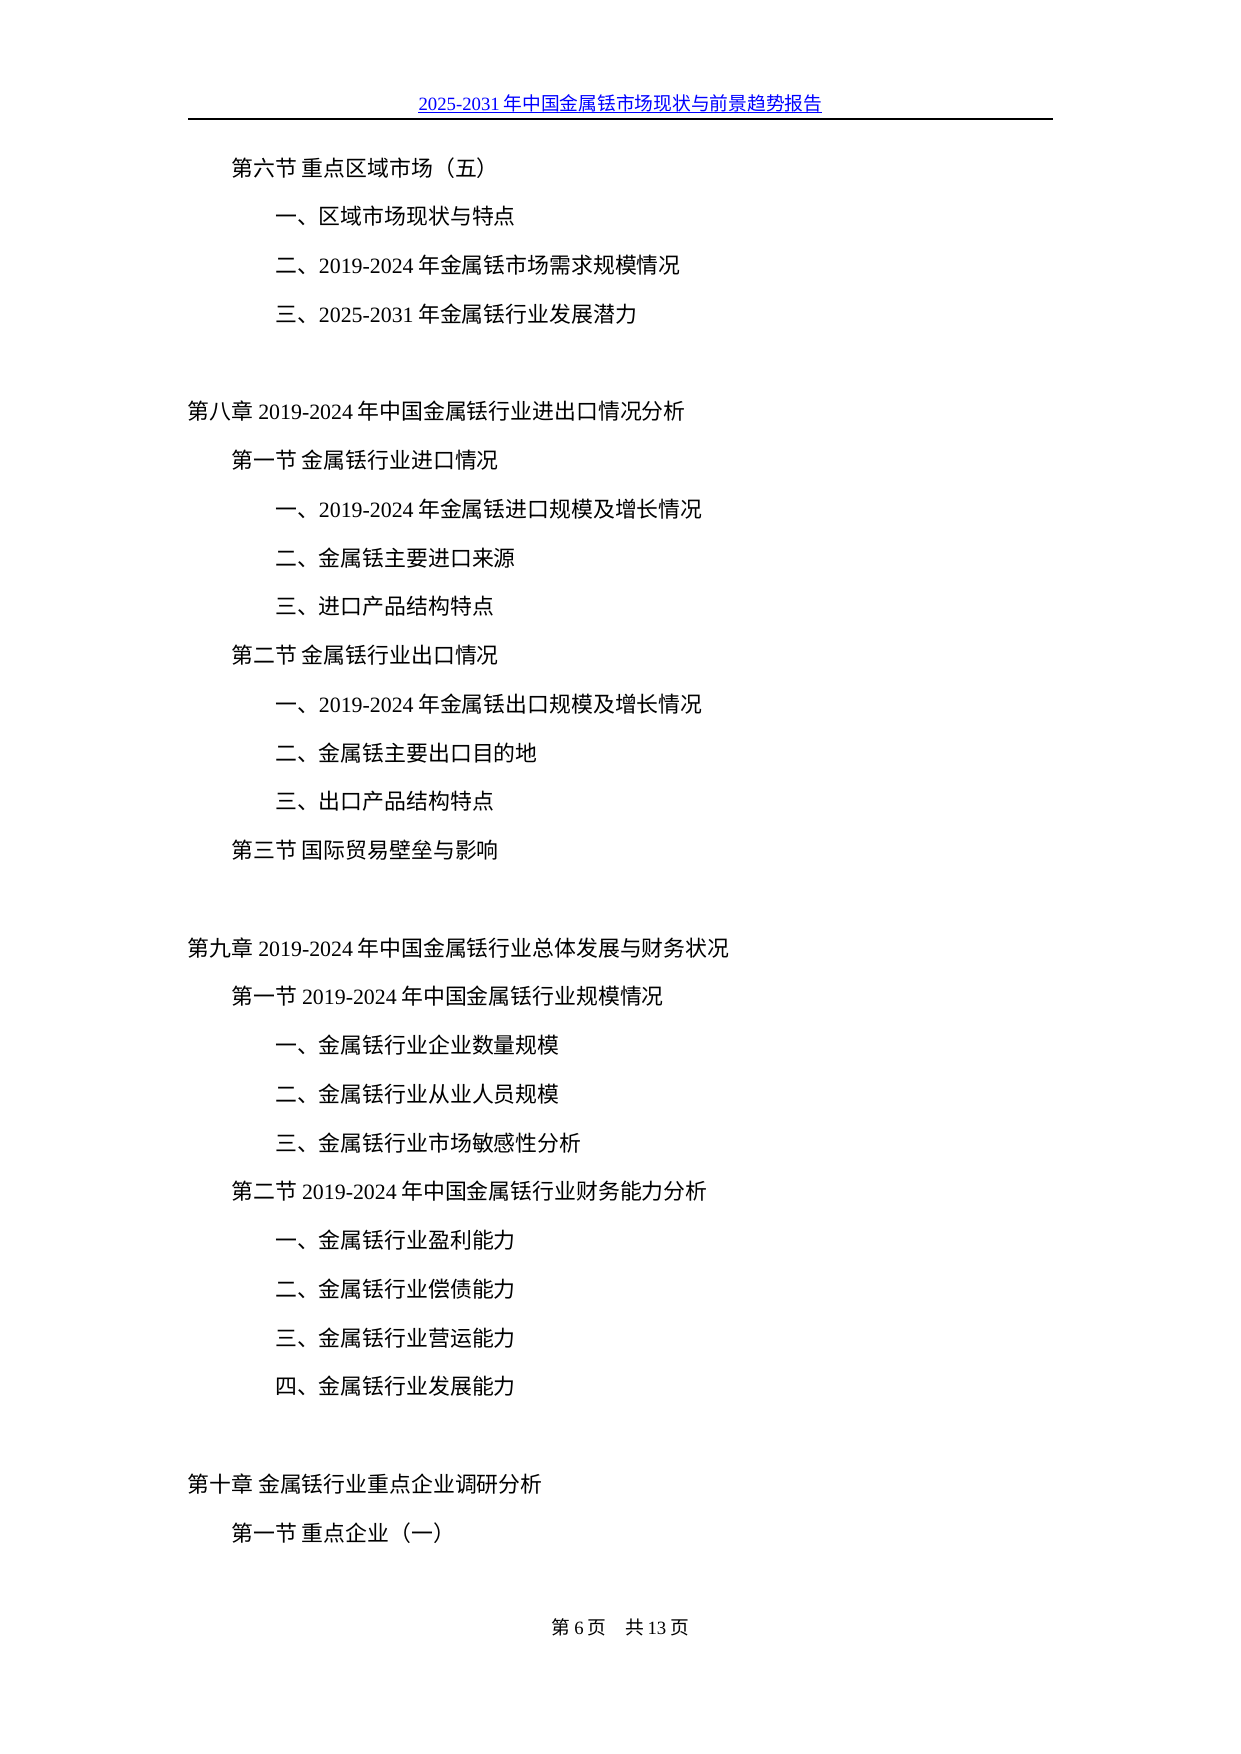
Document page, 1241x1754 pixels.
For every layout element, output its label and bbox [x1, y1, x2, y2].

text [187, 150, 1053, 1548]
